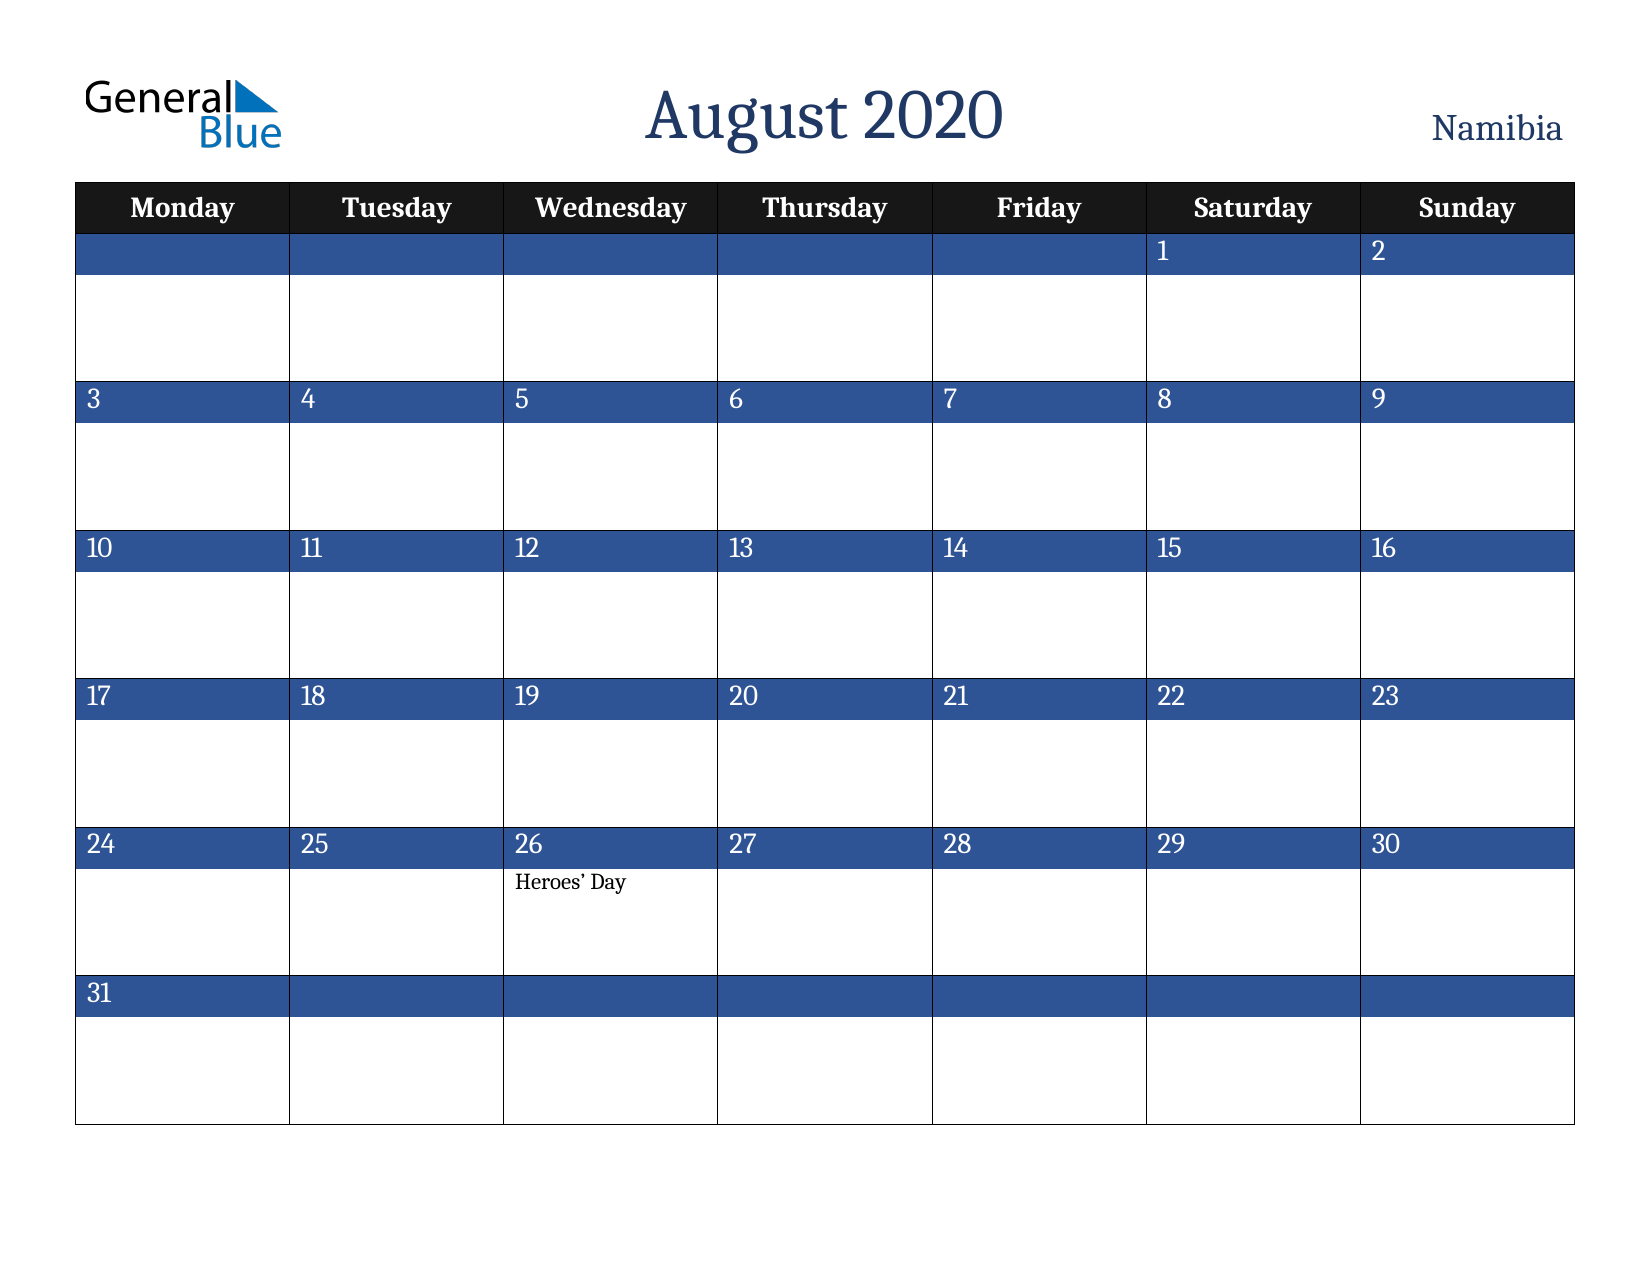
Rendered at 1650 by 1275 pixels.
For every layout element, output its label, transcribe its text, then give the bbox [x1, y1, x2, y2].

table_cell [718, 275, 932, 381]
table_cell Sunday [1361, 183, 1574, 233]
table_cell [933, 1017, 1146, 1123]
table_cell [1147, 275, 1360, 381]
table_cell [933, 423, 1146, 530]
table_cell [933, 869, 1146, 975]
table_cell Saturday [1147, 183, 1360, 233]
table_cell [290, 275, 503, 381]
table_header [76, 75, 503, 182]
table_cell [290, 572, 503, 678]
table_cell 21 [933, 679, 1146, 720]
table_cell 23 [1361, 679, 1574, 720]
table_cell [933, 275, 1146, 381]
table_cell 30 [1361, 828, 1574, 869]
table_cell [290, 234, 503, 275]
table_cell [718, 572, 932, 678]
table_cell 1 [1147, 234, 1360, 275]
table_cell 5 [504, 382, 717, 423]
table_cell 9 [1361, 382, 1574, 423]
table_cell 10 [76, 531, 289, 572]
table_cell [76, 572, 289, 678]
table_cell [718, 234, 932, 275]
table_cell [76, 720, 289, 827]
table_cell [504, 976, 717, 1017]
table_cell [76, 1017, 289, 1123]
table_cell [933, 572, 1146, 678]
table_cell 27 [718, 828, 932, 869]
table_cell [933, 720, 1146, 827]
table_cell 8 [1147, 382, 1360, 423]
table_header August 2020 [504, 75, 1146, 182]
table_cell 18 [290, 679, 503, 720]
table_cell [933, 234, 1146, 275]
table_cell [290, 720, 503, 827]
table_cell [1147, 1017, 1360, 1123]
table_cell [1147, 720, 1360, 827]
table_cell [290, 869, 503, 975]
table_cell 31 [76, 976, 289, 1017]
table_cell 25 [290, 828, 503, 869]
table_cell [718, 869, 932, 975]
table_cell Friday [933, 183, 1146, 233]
table_cell [1361, 572, 1574, 678]
table_cell Tuesday [290, 183, 503, 233]
table_cell [504, 720, 717, 827]
table_header Namibia [1146, 75, 1574, 182]
table_cell [1361, 976, 1574, 1017]
table_cell 22 [1147, 679, 1360, 720]
table_cell [504, 572, 717, 678]
table_cell 15 [1147, 531, 1360, 572]
table_cell [1361, 720, 1574, 827]
table_cell 24 [76, 828, 289, 869]
table_cell 4 [290, 382, 503, 423]
table_cell [1147, 572, 1360, 678]
table_cell [504, 423, 717, 530]
table_cell 3 [76, 382, 289, 423]
table_cell 26 [504, 828, 717, 869]
table_cell [1361, 423, 1574, 530]
table_cell [1147, 869, 1360, 975]
table_cell [1147, 976, 1360, 1017]
table_cell Heroes’ Day [504, 869, 717, 975]
table_cell 19 [504, 679, 717, 720]
table_cell [504, 234, 717, 275]
table_cell [504, 1017, 717, 1123]
table_cell [290, 1017, 503, 1123]
table_cell [290, 976, 503, 1017]
table_cell [76, 869, 289, 975]
table_cell 20 [718, 679, 932, 720]
table_cell Monday [76, 183, 289, 233]
table_cell 2 [1361, 234, 1574, 275]
table_cell [718, 423, 932, 530]
table_cell 11 [290, 531, 503, 572]
table_cell [1361, 275, 1574, 381]
table_cell [1147, 423, 1360, 530]
table_cell [76, 234, 289, 275]
table_cell 17 [76, 679, 289, 720]
table_cell [718, 720, 932, 827]
table_cell [504, 275, 717, 381]
table_cell [718, 976, 932, 1017]
table_cell 12 [504, 531, 717, 572]
table_cell 13 [718, 531, 932, 572]
table_cell 29 [1147, 828, 1360, 869]
table_cell [1361, 1017, 1574, 1123]
table_cell [290, 423, 503, 530]
table_cell [718, 1017, 932, 1123]
table_cell 7 [933, 382, 1146, 423]
table_cell Wednesday [504, 183, 717, 233]
table_cell 16 [1361, 531, 1574, 572]
table_cell [1361, 869, 1574, 975]
table_cell [933, 976, 1146, 1017]
table_cell Thursday [718, 183, 932, 233]
table_cell [76, 423, 289, 530]
table_cell 14 [933, 531, 1146, 572]
picture [86, 80, 281, 148]
table_cell [76, 275, 289, 381]
table_cell 28 [933, 828, 1146, 869]
table_cell 6 [718, 382, 932, 423]
